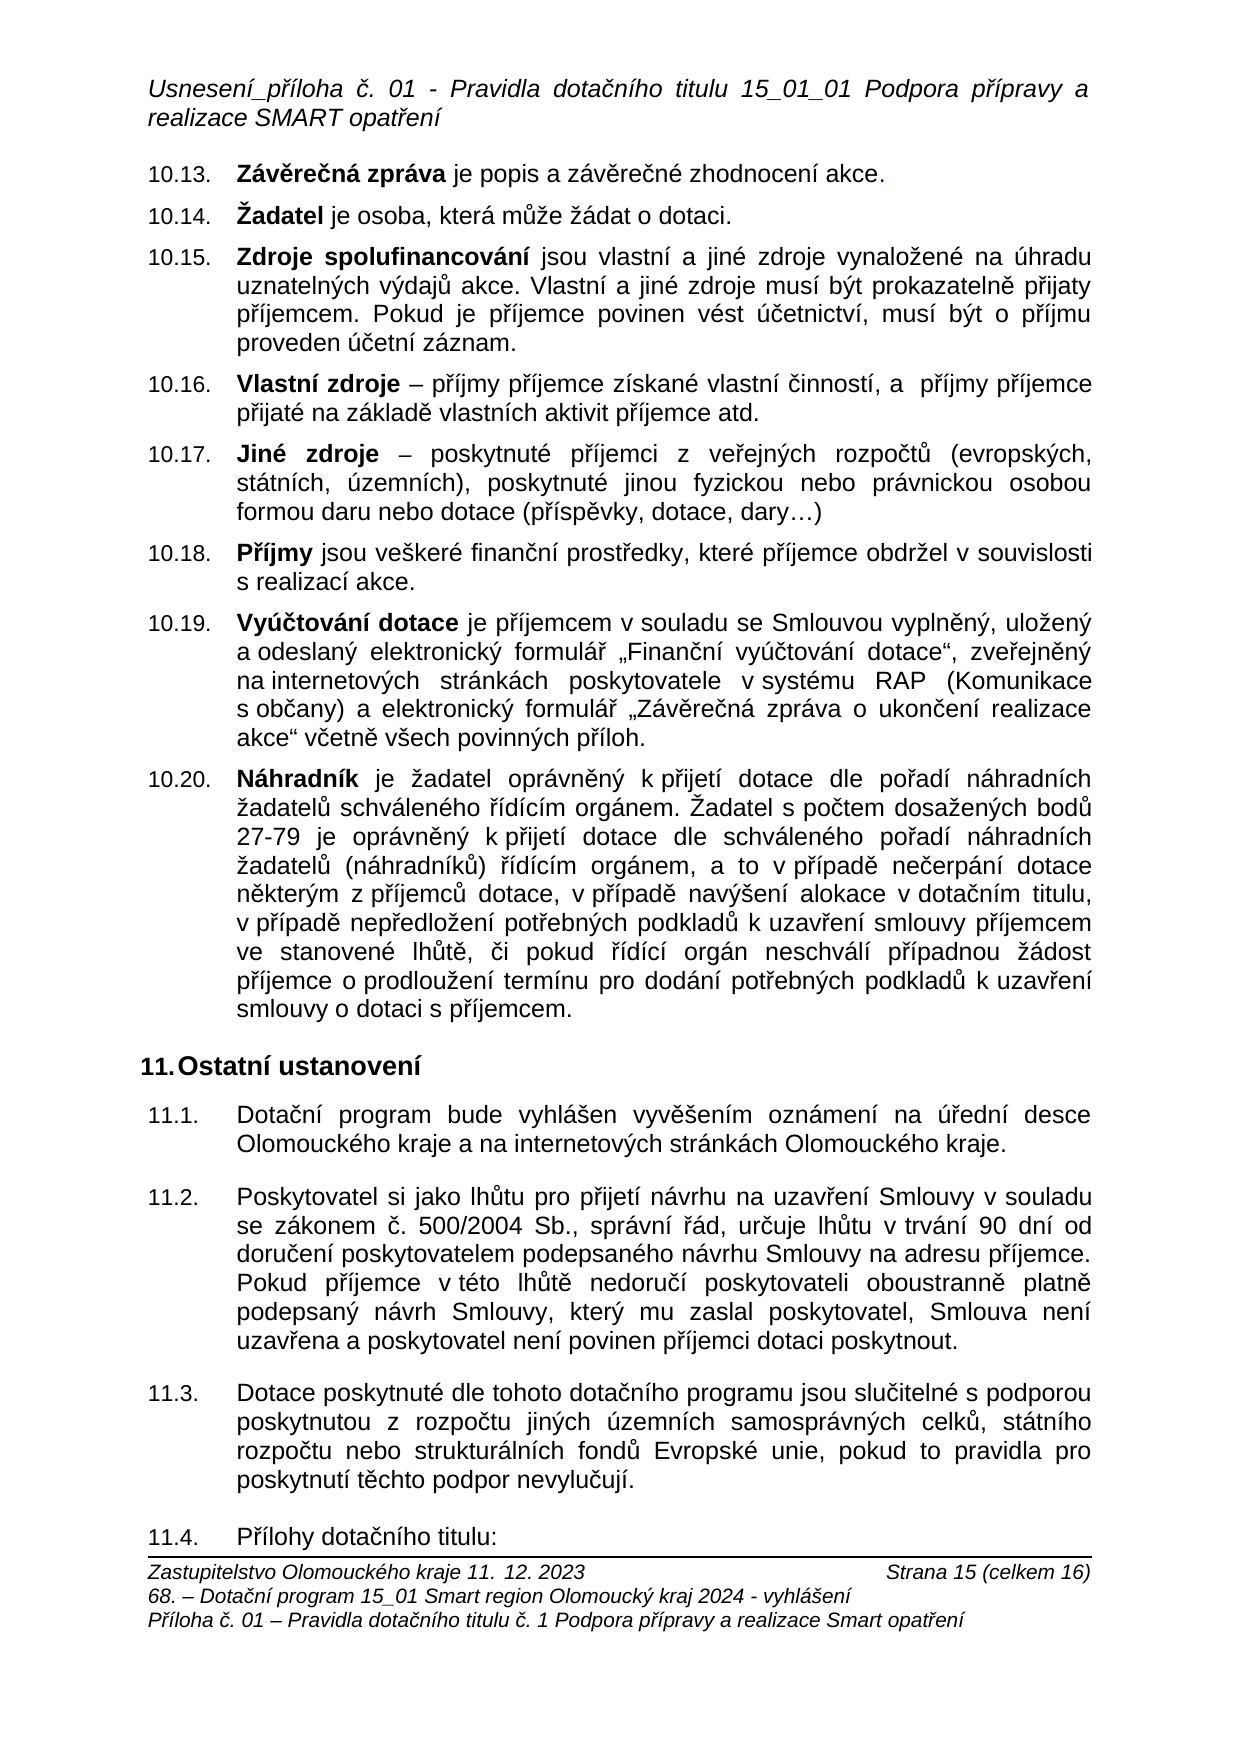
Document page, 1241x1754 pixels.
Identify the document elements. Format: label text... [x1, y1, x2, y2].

list Dotační program bude vyhlášen vyvěšením oznámení na úřední desce Olomouckého kraje a na internetových stránkách Olomouckého kraje. [148, 1100, 1092, 1158]
list Závěrečná zpráva je popis a závěrečné zhodnocení akce. [148, 159, 1092, 188]
list Příjmy jsou veškeré finanční prostředky, které příjemce obdržel v souvislosti s realizací akce. [148, 538, 1092, 596]
list Ostatní ustanovení [140, 1050, 1092, 1081]
list Žadatel je osoba, která může žádat o dotaci. [148, 201, 1092, 229]
list Zdroje spolufinancování jsou vlastní a jiné zdroje vynaložené na úhradu uznatelných výdajů akce. Vlastní a jiné zdroje musí být prokazatelně přijaty příjemcem. Pokud je příjemce povinen vést účetnictví, musí být o příjmu proveden účetní záznam. [148, 242, 1092, 357]
list Poskytovatel si jako lhůtu pro přijetí návrhu na uzavření Smlouvy v souladu se zákonem č. 500/2004 Sb., správní řád, určuje lhůtu v trvání 90 dní od doručení poskytovatelem podepsaného návrhu Smlouvy na adresu příjemce. Pokud příjemce v této lhůtě nedoručí poskytovateli oboustranně platně podepsaný návrh Smlouvy, který mu zaslal poskytovatel, Smlouva není uzavřena a poskytovatel není povinen příjemci dotaci poskytnout. [148, 1182, 1092, 1354]
list Jiné zdroje – poskytnuté příjemci z veřejných rozpočtů (evropských, státních, územních), poskytnuté jinou fyzickou nebo právnickou osobou formou daru nebo dotace (příspěvky, dotace, dary…) [148, 439, 1092, 526]
list Náhradník je žadatel oprávněný k přijetí dotace dle pořadí náhradních žadatelů schváleného řídícím orgánem. Žadatel s počtem dosažených bodů 27-79 je oprávněný k přijetí dotace dle schváleného pořadí náhradních žadatelů (náhradníků) řídícím orgánem, a to v případě nečerpání dotace některým z příjemců dotace, v případě navýšení alokace v dotačním titulu, v případě nepředložení potřebných podkladů k uzavření smlouvy příjemcem ve stanovené lhůtě, či pokud řídící orgán neschválí případnou žádost příjemce o prodloužení termínu pro dodání potřebných podkladů k uzavření smlouvy o dotaci s příjemcem. [148, 764, 1092, 1023]
list Přílohy dotačního titulu: [148, 1522, 1092, 1551]
list Dotace poskytnuté dle tohoto dotačního programu jsou slučitelné s podporou poskytnutou z rozpočtu jiných územních samosprávných celků, státního rozpočtu nebo strukturálních fondů Evropské unie, pokud to pravidla pro poskytnutí těchto podpor nevylučují. [148, 1378, 1092, 1493]
list Vyúčtování dotace je příjemcem v souladu se Smlouvou vyplněný, uložený a odeslaný elektronický formulář „Finanční vyúčtování dotace“, zveřejněný na internetových stránkách poskytovatele v systému RAP (Komunikace s občany) a elektronický formulář „Závěrečná zpráva o ukončení realizace akce“ včetně všech povinných příloh. [148, 608, 1092, 752]
list Vlastní zdroje – příjmy příjemce získané vlastní činností, a příjmy příjemce přijaté na základě vlastních aktivit příjemce atd. [148, 369, 1092, 427]
